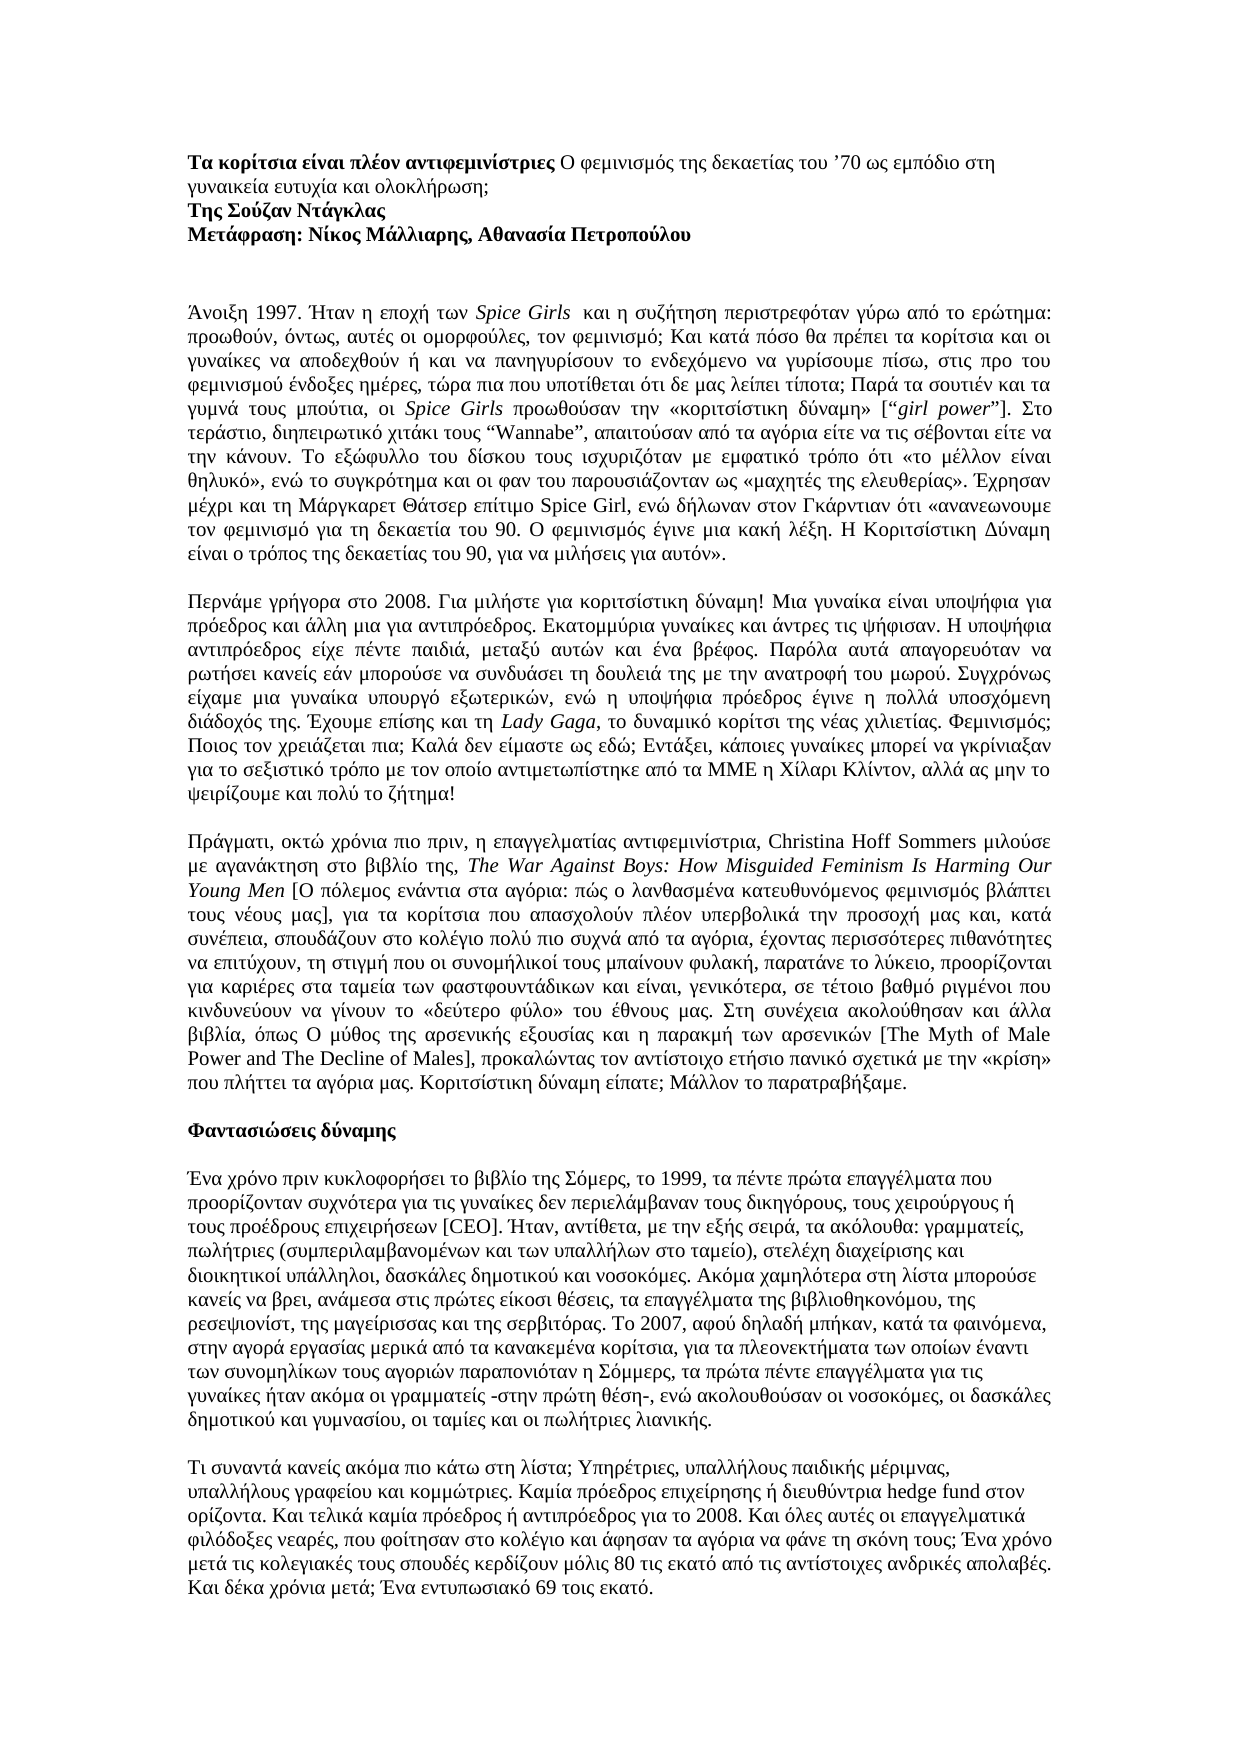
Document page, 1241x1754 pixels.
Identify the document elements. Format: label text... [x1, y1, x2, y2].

text Περνάμε γρήγορα στο 2008. Για μιλήστε για κοριτσίστικη δύναμη! Μια γυναίκα είναι υποψήφια για πρόεδρος και άλλη μια για αντιπρόεδρος. Εκατομμύρια γυναίκες και άντρες τις ψήφισαν. Η υποψήφια αντιπρόεδρος είχε πέντε παιδιά, μεταξύ αυτών και ένα βρέφος. Παρόλα αυτά απαγορευόταν να ρωτήσει κανείς εάν μπορούσε να συνδυάσει τη δουλειά της με την ανατροφή του μωρού. Συγχρόνως είχαμε μια γυναίκα υπουργό εξωτερικών, ενώ η υποψήφια πρόεδρος έγινε η πολλά υποσχόμενη διάδοχός της. Έχουμε επίσης και τη Lady Gaga, το δυναμικό κορίτσι της νέας χιλιετίας. Φεμινισμός; Ποιος τον χρειάζεται πια; Καλά δεν είμαστε ως εδώ; Εντάξει, κάποιες γυναίκες μπορεί να γκρίνιαξαν για το σεξιστικό τρόπο με τον οποίο αντιμετωπίστηκε από τα ΜΜΕ η Χίλαρι Κλίντον, αλλά ας μην το ψειρίζουμε και πολύ το ζήτημα! [187, 589, 1053, 805]
text Της Σούζαν Ντάγκλας Μετάφραση: Νίκος Μάλλιαρης, Αθανασία Πετροπούλου [187, 198, 1053, 275]
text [187, 1094, 1053, 1599]
text Πράγματι, οκτώ χρόνια πιο πριν, η επαγγελματίας αντιφεμινίστρια, Christina Hoff Sommers μιλούσε με αγανάκτηση στο βιβλίο της, The War Against Boys: How Misguided Feminism Is Harming Our Young Men [Ο πόλεμος ενάντια στα αγόρια: πώς ο λανθασμένα κατευθυνόμενος φεμινισμός βλάπτει τους νέους μας], για τα κορίτσια που απασχολούν πλέον υπερβολικά την προσοχή μας και, κατά συνέπεια, σπουδάζουν στο κολέγιο πολύ πιο συχνά από τα αγόρια, έχοντας περισσότερες πιθανότητες να επιτύχουν, τη στιγμή που οι συνομήλικοί τους μπαίνουν φυλακή, παρατάνε το λύκειο, προορίζονται για καριέρες στα ταμεία των φαστφουντάδικων και είναι, γενικότερα, σε τέτοιο βαθμό ριγμένοι που κινδυνεύουν να γίνουν το «δεύτερο φύλο» του έθνους μας. Στη συνέχεια ακολούθησαν και άλλα βιβλία, όπως Ο μύθος της αρσενικής εξουσίας και η παρακμή των αρσενικών [The Myth of Male Power and The Decline of Males], προκαλώντας τον αντίστοιχο ετήσιο πανικό σχετικά με την «κρίση» που πλήττει τα αγόρια μας. Κοριτσίστικη δύναμη είπατε; Μάλλον το παρατραβήξαμε. [187, 829, 1053, 1094]
text Άνοιξη 1997. Ήταν η εποχή των Spice Girls και η συζήτηση περιστρεφόταν γύρω από το ερώτημα: προωθούν, όντως, αυτές οι oμορφούλες, τον φεμινισμό; Και κατά πόσο θα πρέπει τα κορίτσια και οι γυναίκες να αποδεχθούν ή και να πανηγυρίσουν το ενδεχόμενο να γυρίσουμε πίσω, στις προ του φεμινισμού ένδοξες ημέρες, τώρα πια που υποτίθεται ότι δε μας λείπει τίποτα; Παρά τα σουτιέν και τα γυμνά τους μπούτια, οι Spice Girls προωθούσαν την «κοριτσίστικη δύναμη» [“girl power”]. Στο τεράστιο, διηπειρωτικό χιτάκι τους “Wannabe”, απαιτούσαν από τα αγόρια είτε να τις σέβονται είτε να την κάνουν. Το εξώφυλλο του δίσκου τους ισχυριζόταν με εμφατικό τρόπο ότι «το μέλλον είναι θηλυκό», ενώ το συγκρότημα και οι φαν του παρουσιάζονταν ως «μαχητές της ελευθερίας». Έχρησαν μέχρι και τη Μάργκαρετ Θάτσερ επίτιμο Spice Girl, ενώ δήλωναν στον Γκάρντιαν ότι «ανανεωνουμε τον φεμινισμό για τη δεκαετία του 90. Ο φεμινισμός έγινε μια κακή λέξη. Η Κοριτσίστικη Δύναμη είναι ο τρόπος της δεκαετίας του 90, για να μιλήσεις για αυτόν». [187, 300, 1053, 565]
text Τα κορίτσια είναι πλέον αντιφεμινίστριες Ο φεμινισμός της δεκαετίας του ’70 ως εμπόδιο στη γυναικεία ευτυχία και ολοκλήρωση; [187, 150, 1053, 198]
